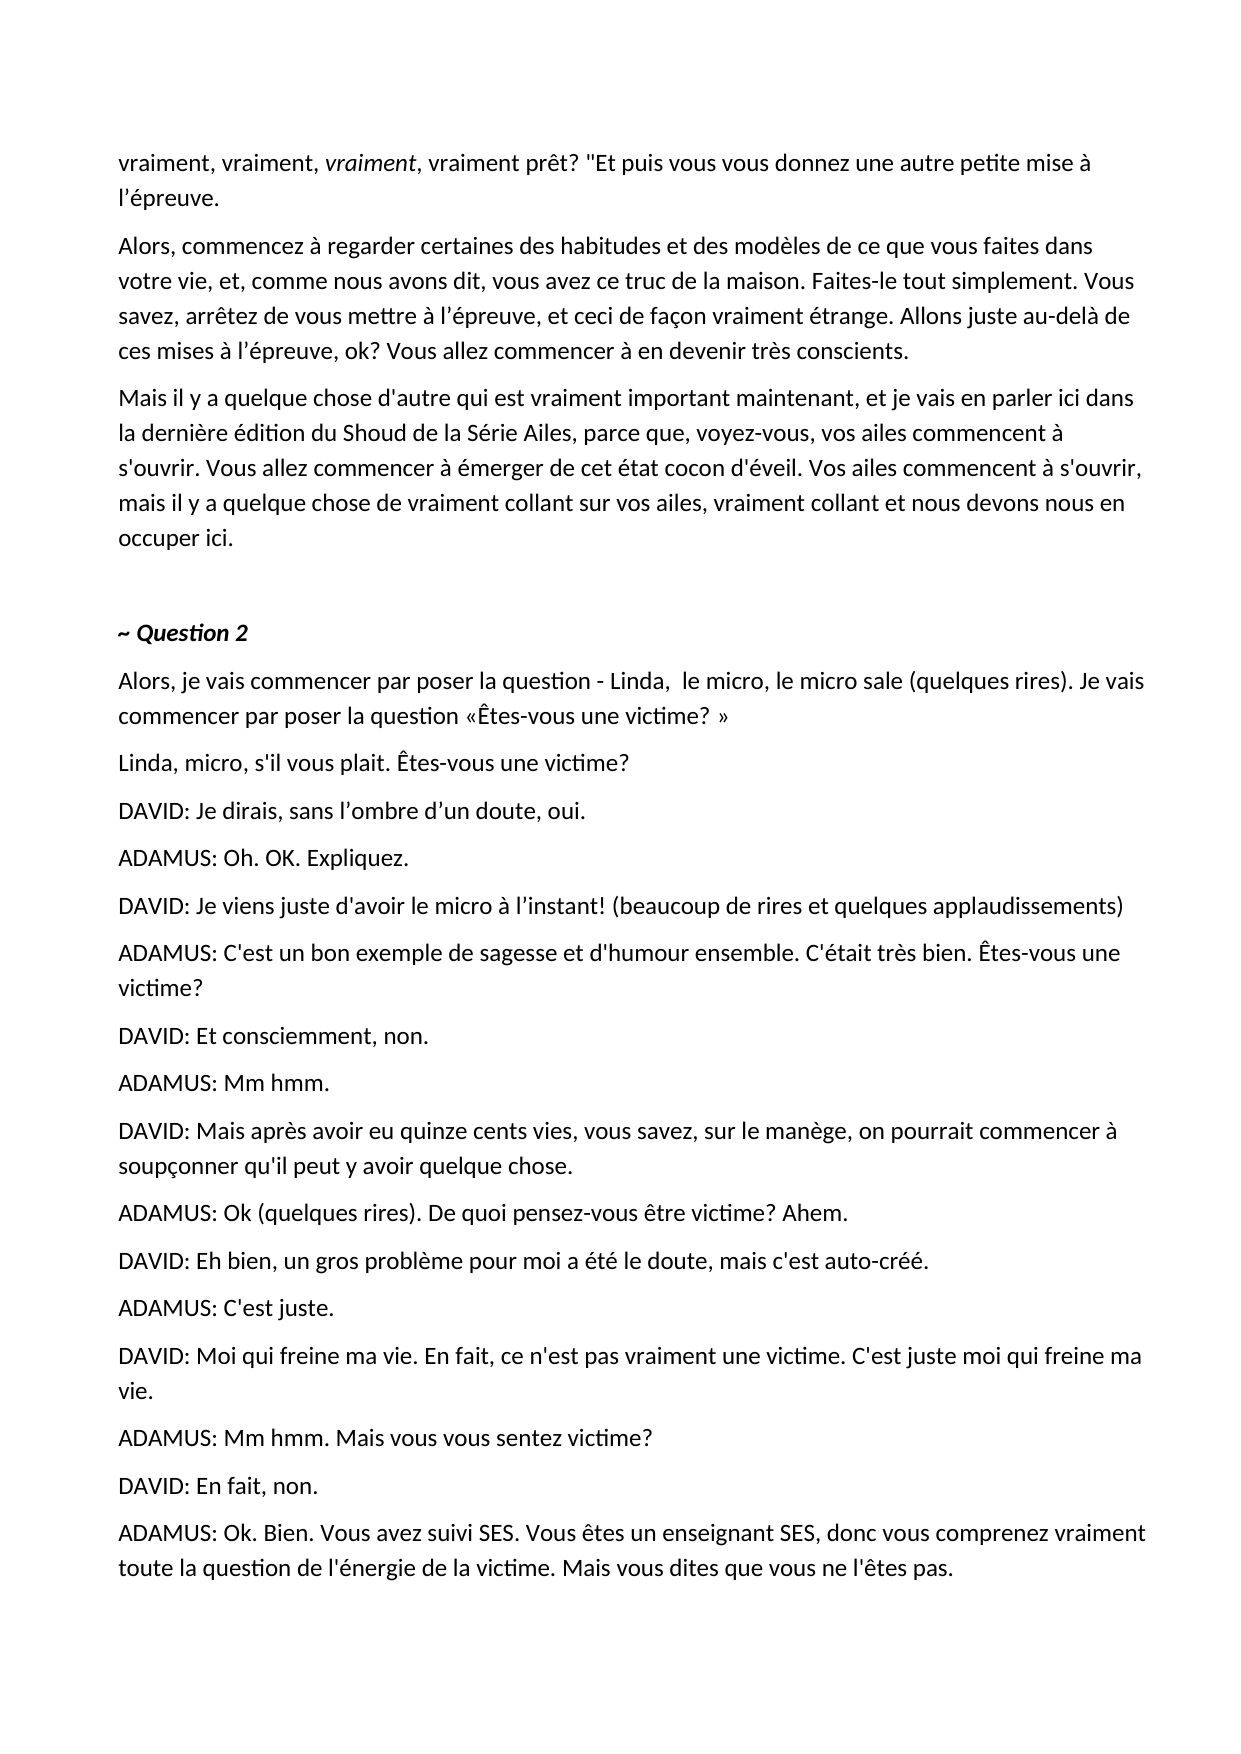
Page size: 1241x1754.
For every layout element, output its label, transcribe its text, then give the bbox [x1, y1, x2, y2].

text DAVID: En fait, non. [118, 1470, 1152, 1501]
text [118, 148, 1152, 213]
text DAVID: Je dirais, sans l’ombre d’un doute, oui. [118, 795, 1152, 826]
text ADAMUS: Mm hmm. [118, 1068, 1152, 1098]
text ADAMUS: Mm hmm. Mais vous vous sentez victime? [118, 1423, 1152, 1453]
text ADAMUS: Ok. Bien. Vous avez suivi SES. Vous êtes un enseignant SES, donc vous comprenez vraiment toute la question de l'énergie de la victime. Mais vous dites que vous ne l'êtes pas. [118, 1518, 1152, 1583]
text DAVID: Moi qui freine ma vie. En fait, ce n'est pas vraiment une victime. C'est juste moi qui freine ma vie. [118, 1340, 1152, 1406]
text ADAMUS: C'est un bon exemple de sagesse et d'humour ensemble. C'était très bien. Êtes-vous une victime? [118, 938, 1152, 1003]
text Alors, je vais commencer par poser la question - Linda, le micro, le micro sale (quelques rires). Je vais commencer par poser la question «Êtes-vous une victime? » [118, 665, 1152, 731]
text Linda, micro, s'il vous plait. Êtes-vous une victime? [118, 748, 1152, 778]
text ADAMUS: Oh. OK. Expliquez. [118, 843, 1152, 873]
text ADAMUS: Ok (quelques rires). De quoi pensez-vous être victime? Ahem. [118, 1198, 1152, 1228]
text DAVID: Et consciemment, non. [118, 1020, 1152, 1051]
text Mais il y a quelque chose d'autre qui est vraiment important maintenant, et je vais en parler ici dans la dernière édition du Shoud de la Série Ailes, parce que, voyez-vous, vos ailes commencent à s'ouvrir. Vous allez commencer à émerger de cet état cocon d'éveil. Vos ailes commencent à s'ouvrir, mais il y a quelque chose de vraiment collant sur vos ailes, vraiment collant et nous devons nous en occuper ici. [118, 383, 1152, 553]
text ~ Question 2 [118, 618, 1152, 648]
text DAVID: Mais après avoir eu quinze cents vies, vous savez, sur le manège, on pourrait commencer à soupçonner qu'il peut y avoir quelque chose. [118, 1115, 1152, 1181]
text DAVID: Eh bien, un gros problème pour moi a été le doute, mais c'est auto-créé. [118, 1245, 1152, 1276]
text ADAMUS: C'est juste. [118, 1293, 1152, 1323]
text DAVID: Je viens juste d'avoir le micro à l’instant! (beaucoup de rires et quelques applaudissements) [118, 890, 1152, 921]
text Alors, commencez à regarder certaines des habitudes et des modèles de ce que vous faites dans votre vie, et, comme nous avons dit, vous avez ce truc de la maison. Faites-le tout simplement. Vous savez, arrêtez de vous mettre à l’épreuve, et ceci de façon vraiment étrange. Allons juste au-delà de ces mises à l’épreuve, ok? Vous allez commencer à en devenir très conscients. [118, 230, 1152, 366]
